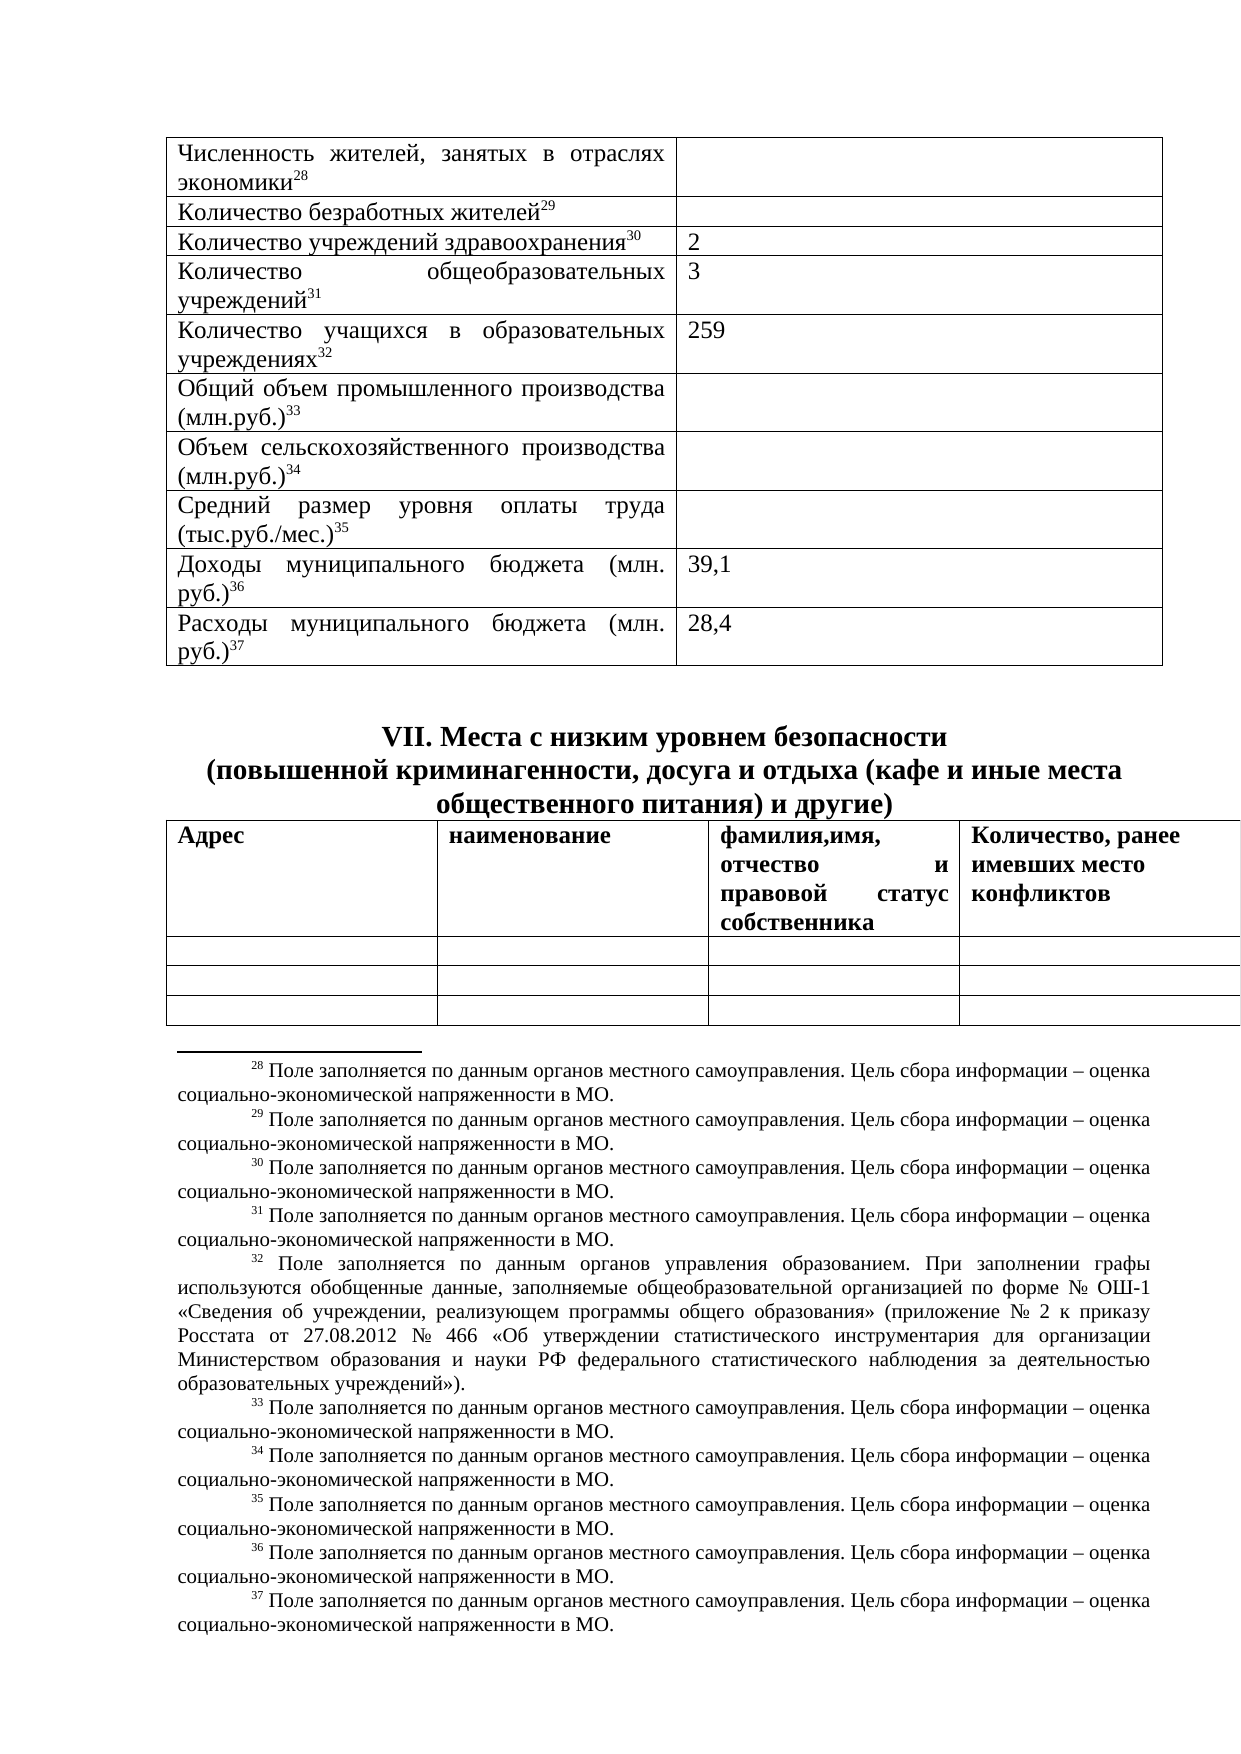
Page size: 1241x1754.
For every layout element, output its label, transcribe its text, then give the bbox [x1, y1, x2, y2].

table_cell [167, 996, 437, 1025]
table_cell Количество безработных жителей [167, 197, 676, 226]
table_cell [677, 432, 1162, 489]
table_cell 3 [677, 256, 1162, 314]
table_cell Расходы муниципального бюджета (млн. руб.) [167, 608, 676, 665]
table_cell [960, 996, 1240, 1025]
table_cell 2 [677, 227, 1162, 255]
table_cell Доходы муниципального бюджета (млн. руб.) [167, 549, 676, 607]
table_cell [167, 966, 437, 995]
table_cell [438, 996, 708, 1025]
table_cell [709, 937, 959, 965]
table_cell Средний размер уровня оплаты труда (тыс.руб./мес.) [167, 491, 676, 548]
table_cell [438, 966, 708, 995]
table_header [677, 138, 1162, 196]
table_cell [438, 937, 708, 965]
text (повышенной криминагенности, досуга и отдыха (кафе и иные места общественного питания) и другие) [177, 752, 1152, 819]
table_cell Объем сельскохозяйственного производства (млн.руб.) [167, 432, 676, 489]
table_cell Количество учащихся в образовательных учреждениях [167, 315, 676, 372]
table_header Адрес [167, 821, 437, 936]
table_cell [677, 197, 1162, 226]
table_cell [960, 966, 1240, 995]
table_cell [960, 937, 1240, 965]
text VII. Места с низким уровнем безопасности [177, 719, 1152, 752]
table_header фамилия,имя, отчество и правовой статус собственника [709, 821, 959, 936]
table_cell [677, 374, 1162, 431]
table_cell [709, 996, 959, 1025]
table_cell [677, 491, 1162, 548]
table_header наименование [438, 821, 708, 936]
table_cell Общий объем промышленного производства (млн.руб.) [167, 374, 676, 431]
table_cell 259 [677, 315, 1162, 372]
table_header Количество, ранее имевших место конфликтов [960, 821, 1240, 936]
table_cell Количество общеобразовательных учреждений [167, 256, 676, 314]
table_header Численность жителей, занятых в отраслях экономики [167, 138, 676, 196]
table_cell [167, 937, 437, 965]
table_cell Количество учреждений здравоохранения [167, 227, 676, 255]
table_cell 28,4 [677, 608, 1162, 665]
table_cell 39,1 [677, 549, 1162, 607]
table_cell [709, 966, 959, 995]
